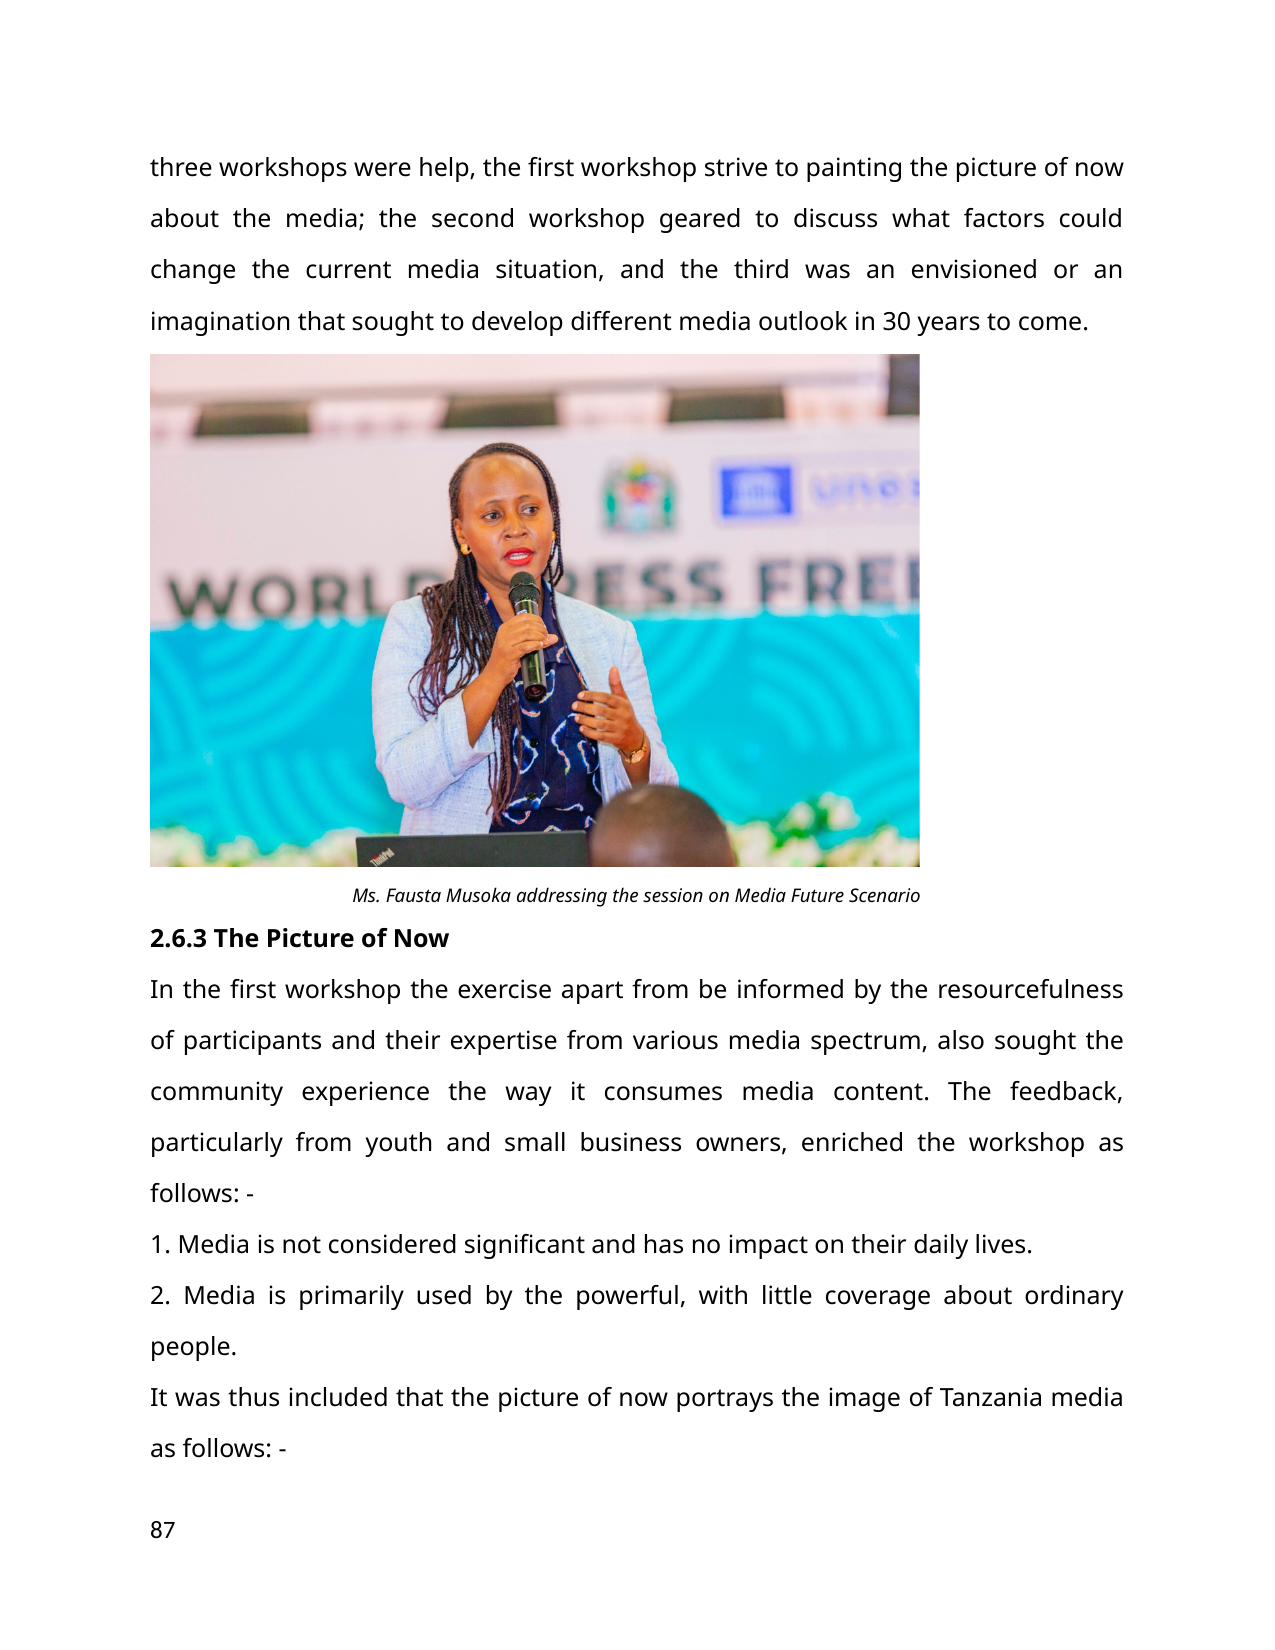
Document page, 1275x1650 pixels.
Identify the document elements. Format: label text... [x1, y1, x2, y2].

text 2. Media is primarily used by the powerful, with little coverage about ordinary people. [150, 1278, 1125, 1363]
picture [150, 354, 920, 867]
text It was thus included that the picture of now portrays the image of Tanzania media as follows: - [150, 1380, 1125, 1465]
text 1. Media is not considered significant and has no impact on their daily lives. [150, 1227, 1125, 1261]
text In the first workshop the exercise apart from be informed by the resourcefulness of participants and their expertise from various media spectrum, also sought the community experience the way it consumes media content. The feedback, particularly from youth and small business owners, enriched the workshop as follows: - [150, 972, 1125, 1210]
text 2.6.3 The Picture of Now [150, 921, 1125, 954]
text Ms. Fausta Musoka addressing the session on Media Future Scenario [150, 882, 1125, 908]
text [150, 150, 1125, 337]
